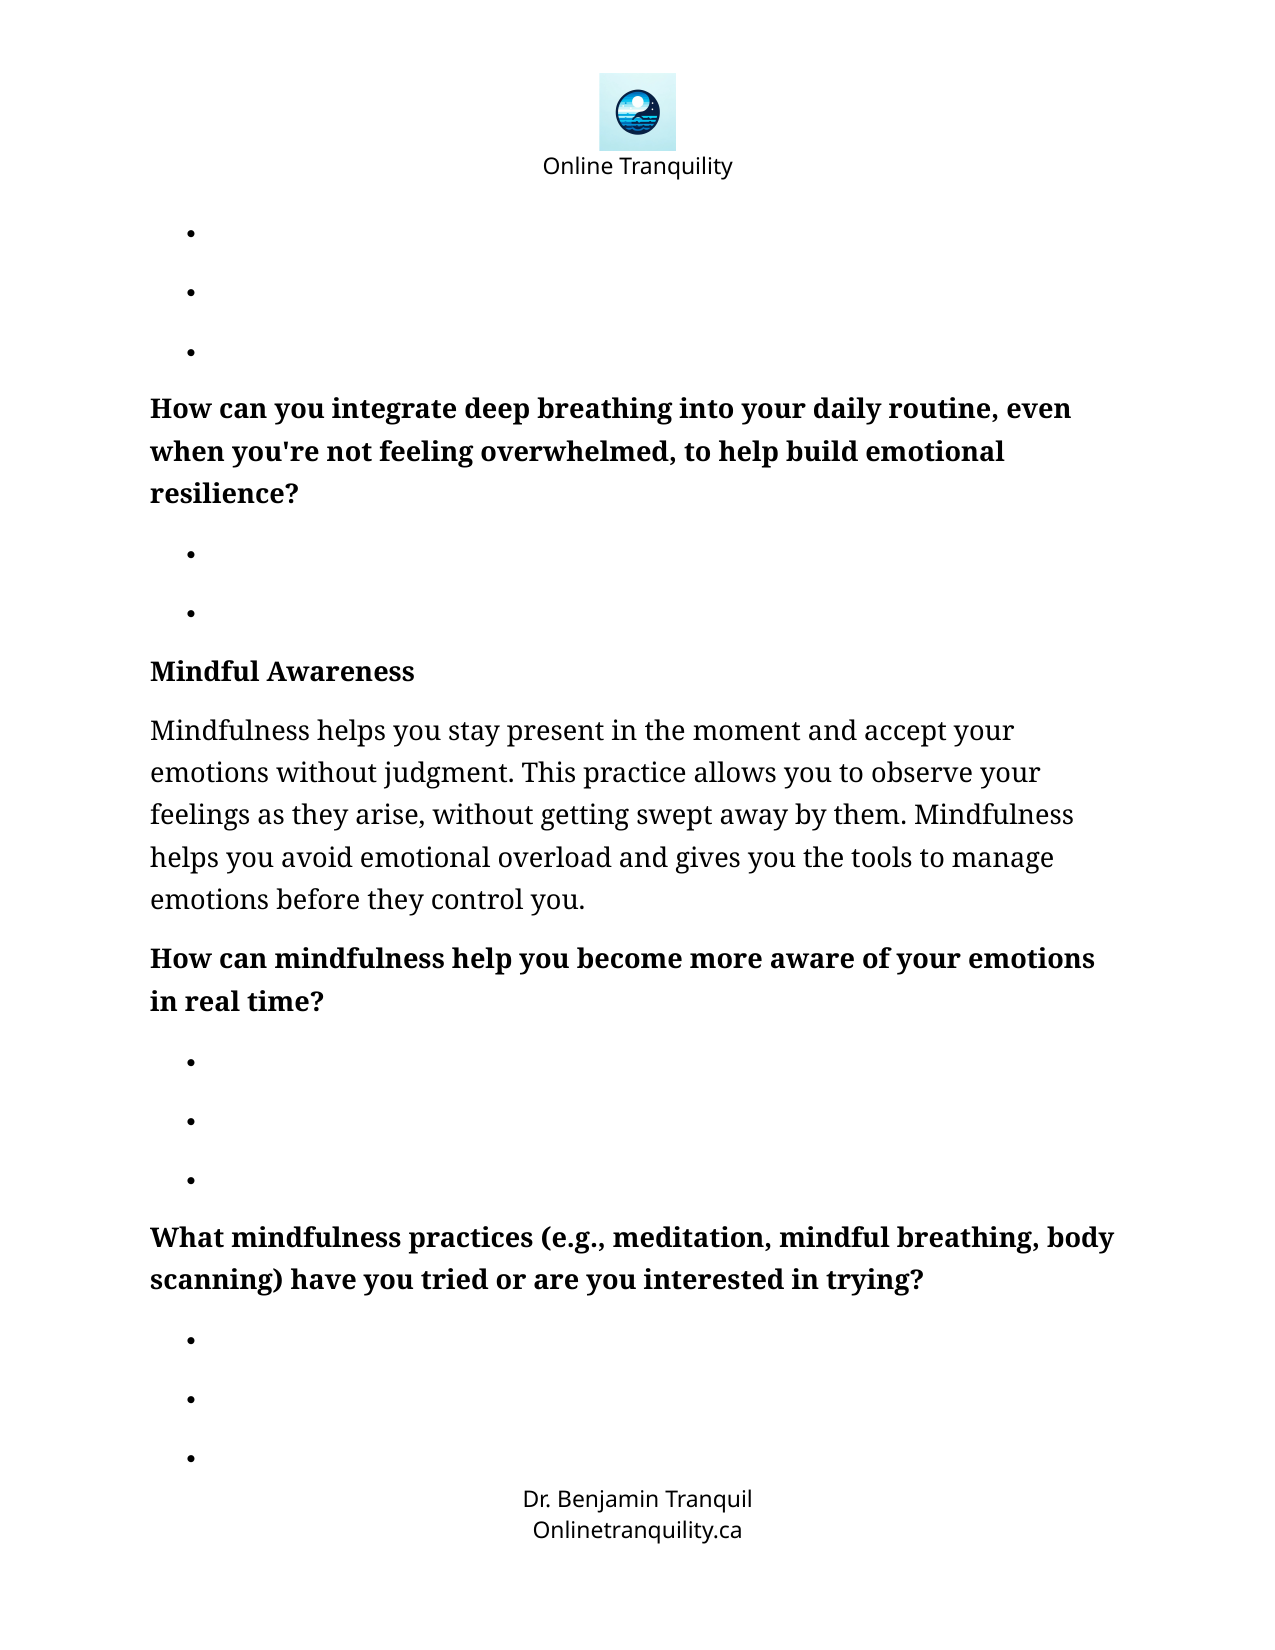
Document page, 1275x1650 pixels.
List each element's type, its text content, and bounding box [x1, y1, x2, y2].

text What mindfulness practices (e.g., meditation, mindful breathing, body scanning) have you tried or are you interested in trying? [150, 1218, 1125, 1298]
text How can mindfulness help you become more aware of your emotions in real time? [150, 940, 1125, 1019]
picture [599, 73, 676, 151]
text Mindfulness helps you stay present in the moment and accept your emotions without judgment. This practice allows you to observe your feelings as they arise, without getting swept away by them. Mindfulness helps you avoid emotional overload and gives you the tools to manage emotions before they control you. [150, 711, 1125, 917]
text Mindful Awareness [150, 652, 1125, 689]
text How can you integrate deep breathing into your daily routine, even when you're not feeling overwhelmed, to help build emotional resilience? [150, 390, 1125, 512]
